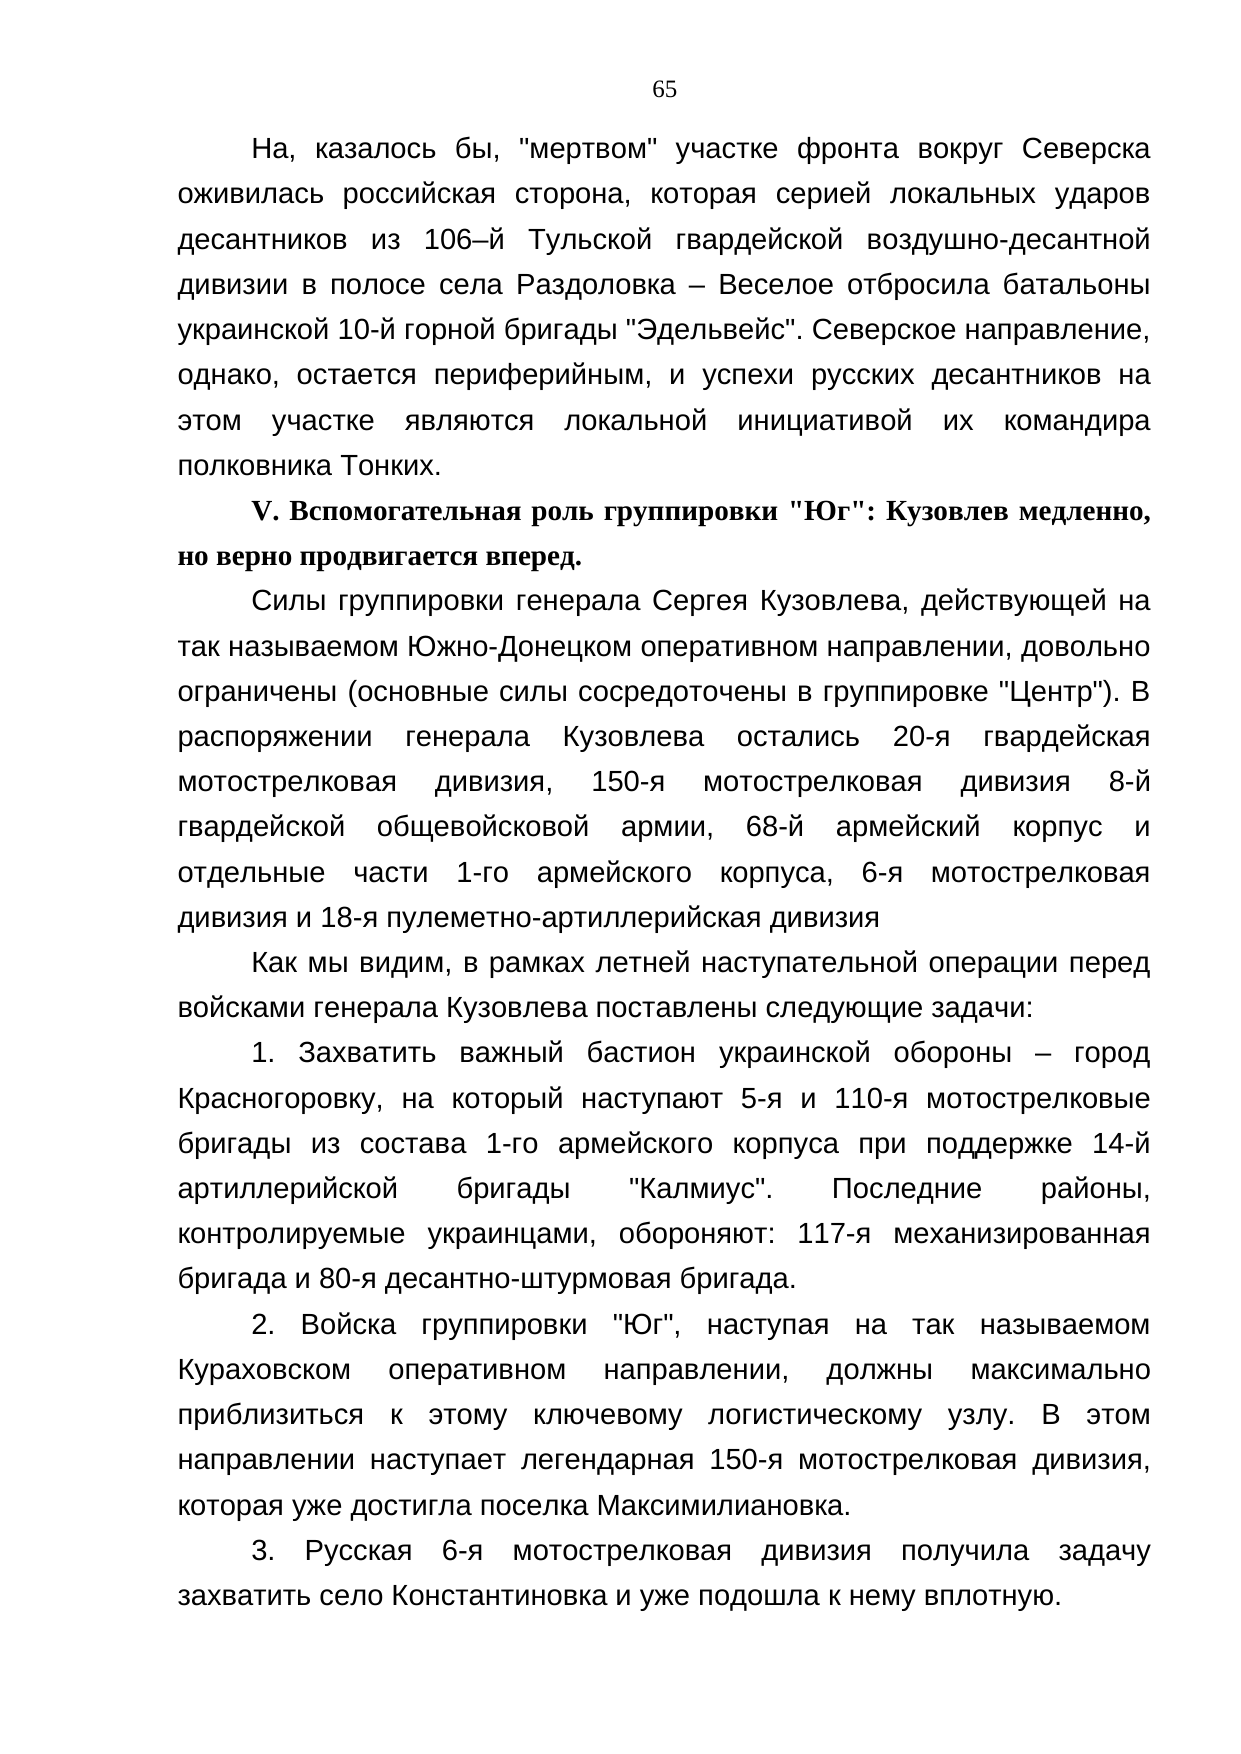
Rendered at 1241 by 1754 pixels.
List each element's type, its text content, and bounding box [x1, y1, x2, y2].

text V. Вспомогательная роль группировки "Юг": Кузовлев медленно, но верно продвигается вперед. [177, 493, 1152, 572]
text На, казалось бы, "мертвом" участке фронта вокруг Северска оживилась российская сторона, которая серией локальных ударов десантников из 106–й Тульской гвардейской воздушно-десантной дивизии в полосе села Раздоловка – Веселое отбросила батальоны украинской 10-й горной бригады "Эдельвейс". Северское направление, однако, остается периферийным, и успехи русских десантников на этом участке являются локальной инициативой их командира полковника Тонких. [177, 131, 1152, 481]
text Силы группировки генерала Сергея Кузовлева, действующей на так называемом Южно-Донецком оперативном направлении, довольно ограничены (основные силы сосредоточены в группировке "Центр"). В распоряжении генерала Кузовлева остались 20-я гвардейская мотострелковая дивизия, 150-я мотострелковая дивизия 8-й гвардейской общевойсковой армии, 68-й армейский корпус и отдельные части 1-го армейского корпуса, 6-я мотострелковая дивизия и 18-я пулеметно-артиллерийская дивизия [177, 583, 1152, 933]
text 1. Захватить важный бастион украинской обороны – город Красногоровку, на который наступают 5-я и 110-я мотострелковые бригады из состава 1-го армейского корпуса при поддержке 14-й артиллерийской бригады "Калмиус". Последние районы, контролируемые украинцами, обороняют: 117-я механизированная бригада и 80-я десантно-штурмовая бригада. [177, 1035, 1152, 1295]
text 3. Русская 6-я мотострелковая дивизия получила задачу захватить село Константиновка и уже подошла к нему вплотную. [177, 1533, 1152, 1611]
text 2. Войска группировки "Юг", наступая на так называемом Кураховском оперативном направлении, должны максимально приблизиться к этому ключевому логистическому узлу. В этом направлении наступает легендарная 150-я мотострелковая дивизия, которая уже достигла поселка Максимилиановка. [177, 1307, 1152, 1521]
text Как мы видим, в рамках летней наступательной операции перед войсками генерала Кузовлева поставлены следующие задачи: [177, 945, 1152, 1024]
